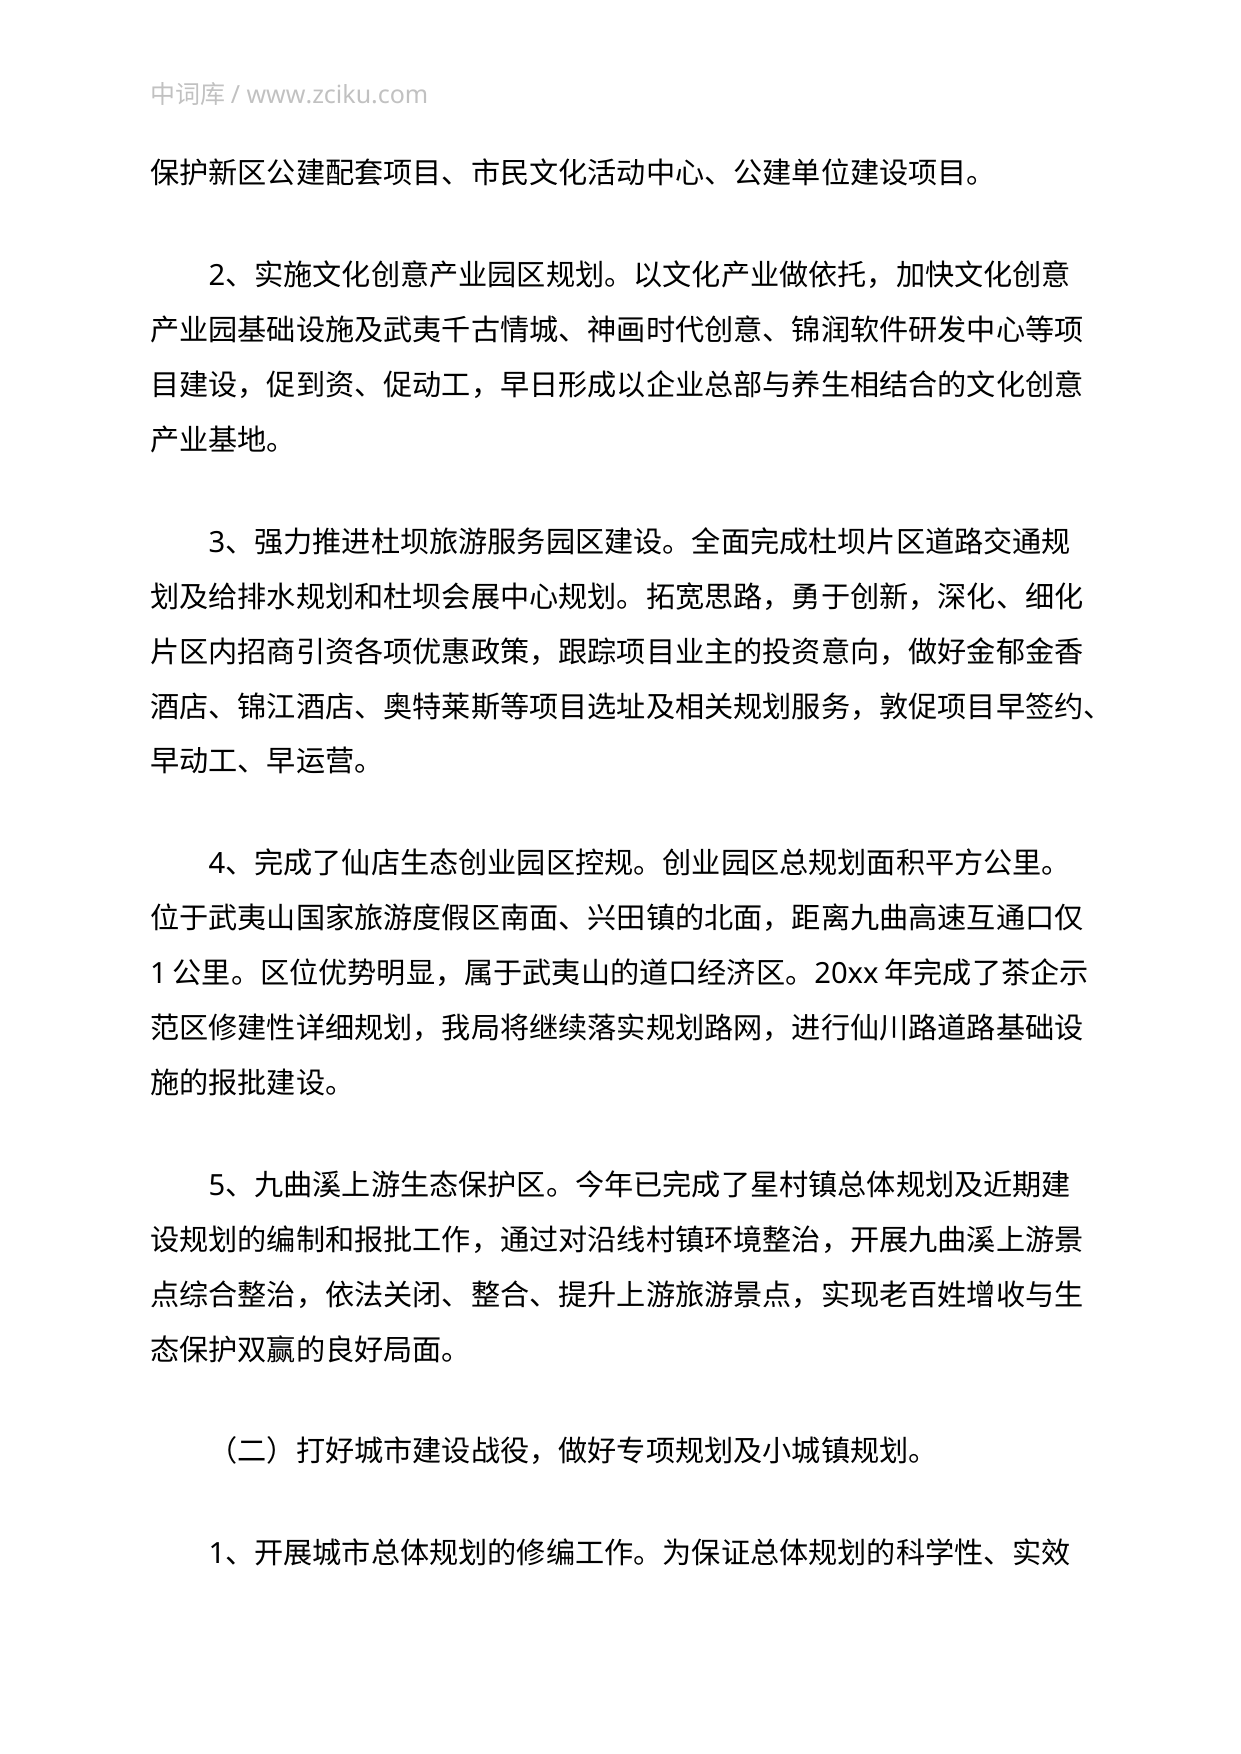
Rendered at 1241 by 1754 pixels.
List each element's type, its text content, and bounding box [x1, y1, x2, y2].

text 5、九曲溪上游生态保护区。今年已完成了星村镇总体规划及近期建设规划的编制和报批工作，通过对沿线村镇环境整治，开展九曲溪上游景点综合整治，依法关闭、整合、提升上游旅游景点，实现老百姓增收与生态保护双赢的良好局面。 [150, 1161, 1090, 1368]
text 3、强力推进杜坝旅游服务园区建设。全面完成杜坝片区道路交通规划及给排水规划和杜坝会展中心规划。拓宽思路，勇于创新，深化、细化片区内招商引资各项优惠政策，跟踪项目业主的投资意向，做好金郁金香酒店、锦江酒店、奥特莱斯等项目选址及相关规划服务，敦促项目早签约、早动工、早运营。 [150, 518, 1090, 780]
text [150, 1530, 1090, 1572]
text （二）打好城市建设战役，做好专项规划及小城镇规划。 [150, 1428, 1090, 1470]
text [150, 150, 1090, 192]
text 2、实施文化创意产业园区规划。以文化产业做依托，加快文化创意产业园基础设施及武夷千古情城、神画时代创意、锦润软件研发中心等项目建设，促到资、促动工，早日形成以企业总部与养生相结合的文化创意产业基地。 [150, 252, 1090, 459]
text 4、完成了仙店生态创业园区控规。创业园区总规划面积平方公里。位于武夷山国家旅游度假区南面、兴田镇的北面，距离九曲高速互通口仅1公里。区位优势明显，属于武夷山的道口经济区。20xx年完成了茶企示范区修建性详细规划，我局将继续落实规划路网，进行仙川路道路基础设施的报批建设。 [150, 840, 1090, 1102]
